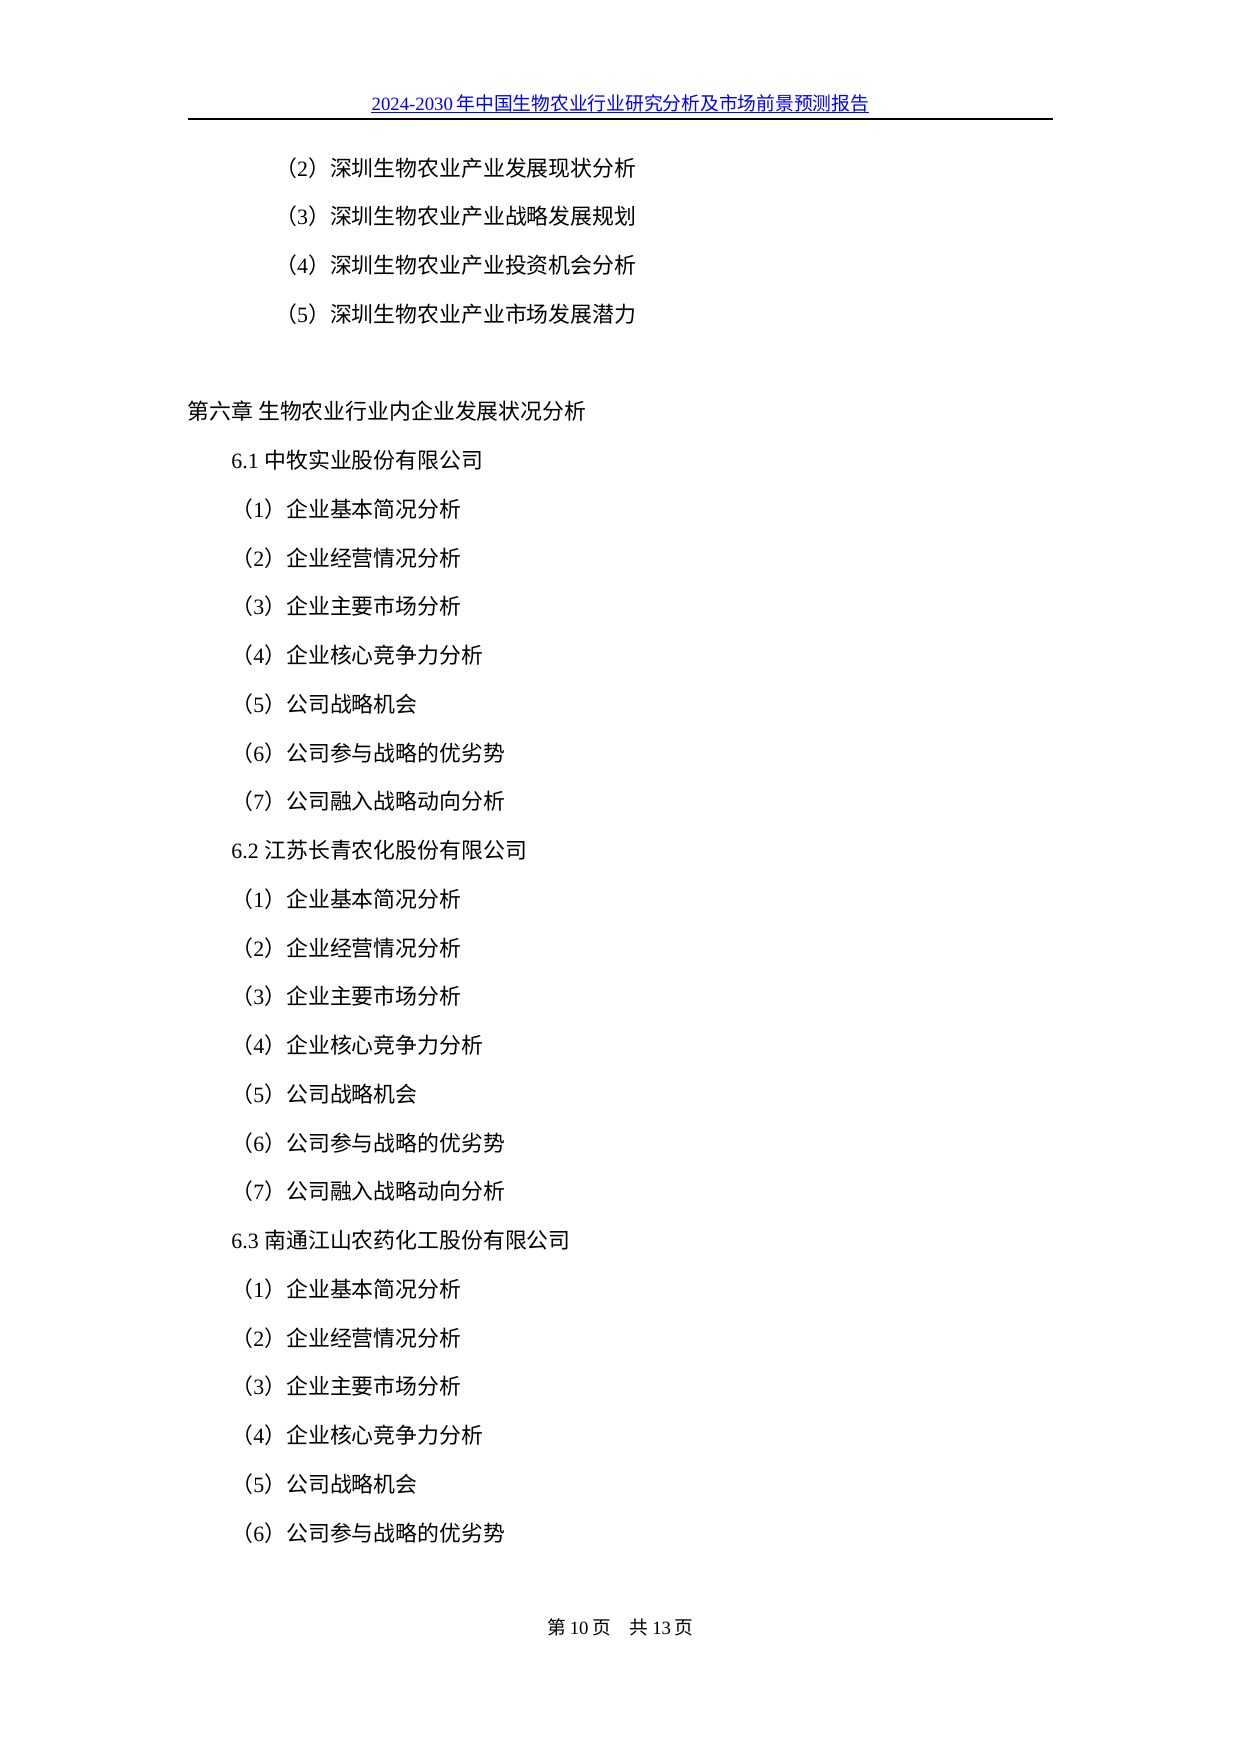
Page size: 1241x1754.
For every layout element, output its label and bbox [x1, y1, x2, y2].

text [187, 150, 1053, 1548]
